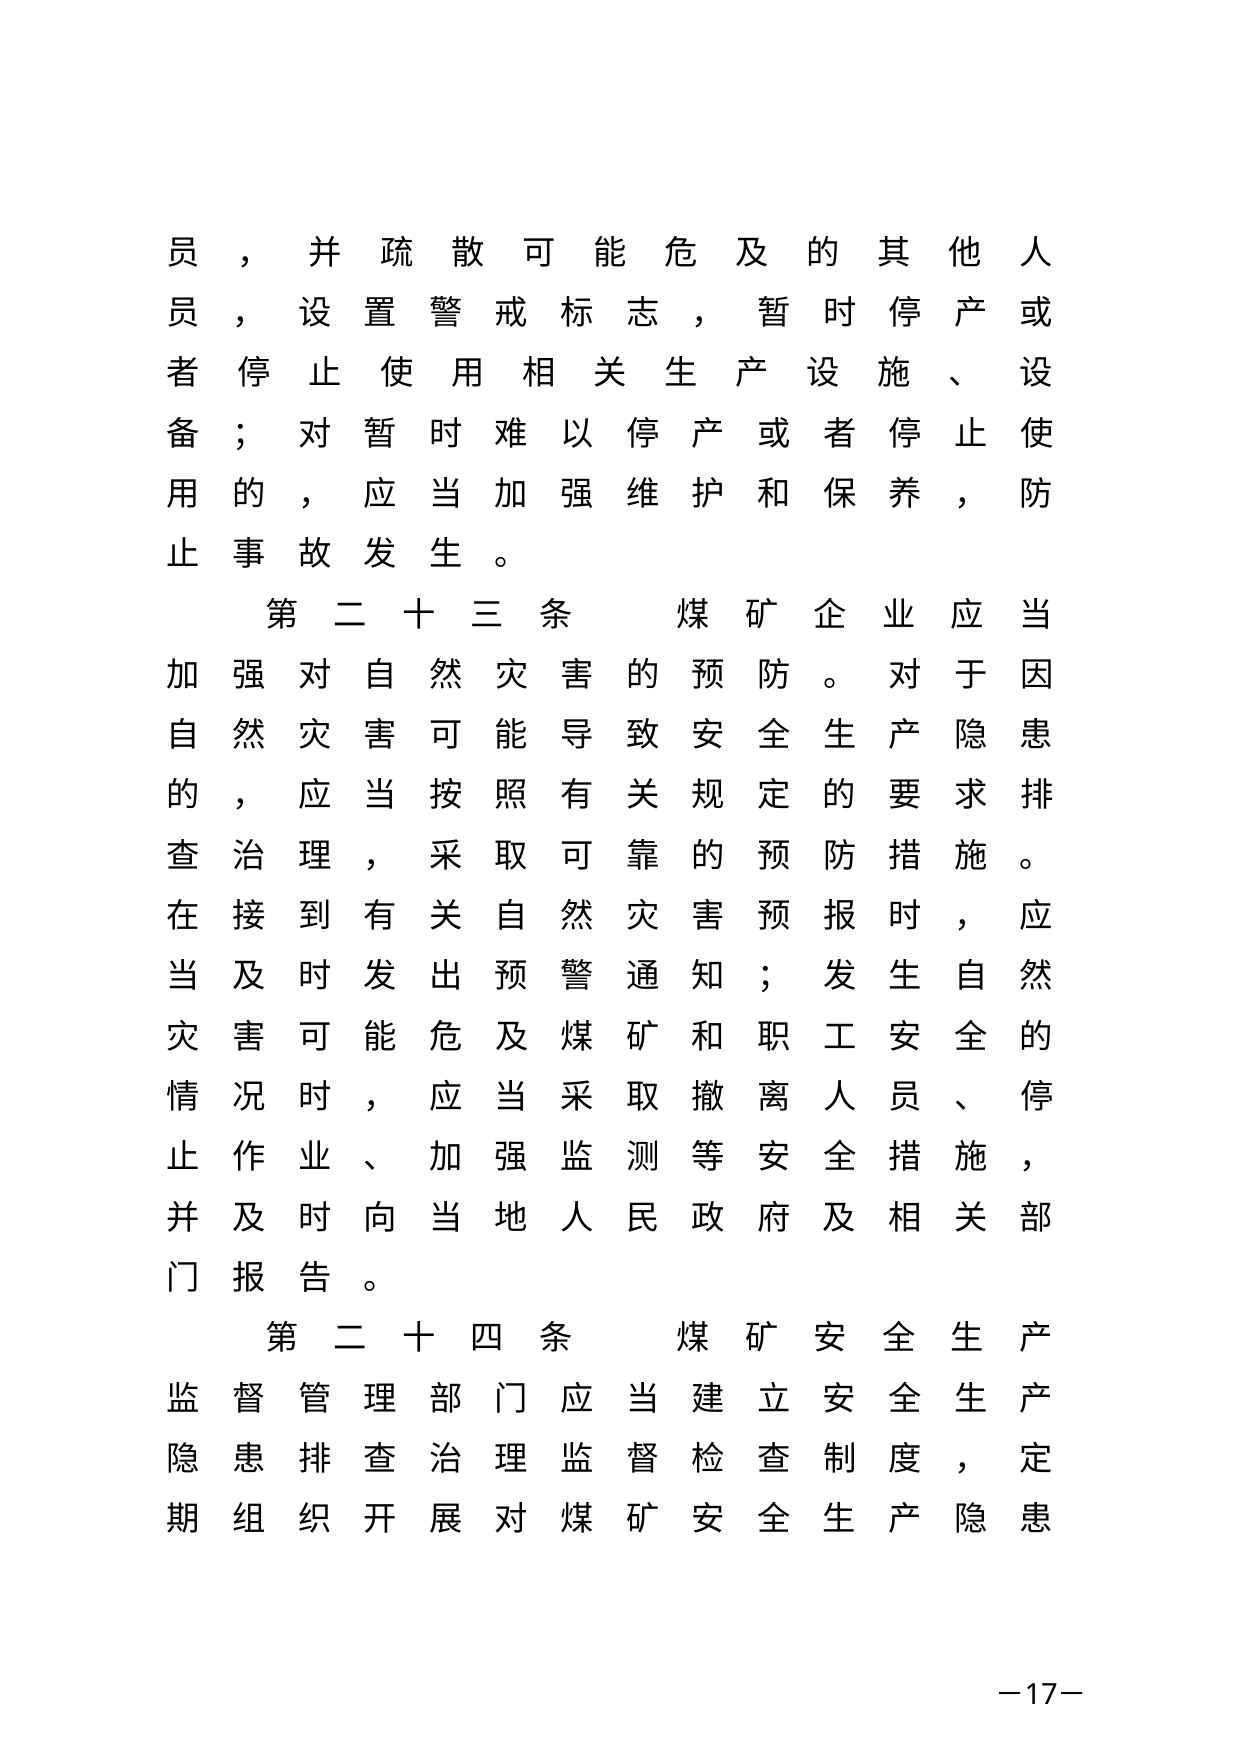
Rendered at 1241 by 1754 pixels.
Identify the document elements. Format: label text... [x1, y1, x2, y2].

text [167, 219, 1085, 581]
text 第二十三条 煤矿企业应当加强对自然灾害的预防。对于因自然灾害可能导致安全生产隐患的，应当按照有关规定的要求排查治理，采取可靠的预防措施。在接到有关自然灾害预报时，应当及时发出预警通知；发生自然灾害可能危及煤矿和职工安全的情况时，应当采取撤离人员、停止作业、加强监测等安全措施，并及时向当地人民政府及相关部门报告。 [167, 581, 1085, 1305]
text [167, 1305, 1085, 1546]
